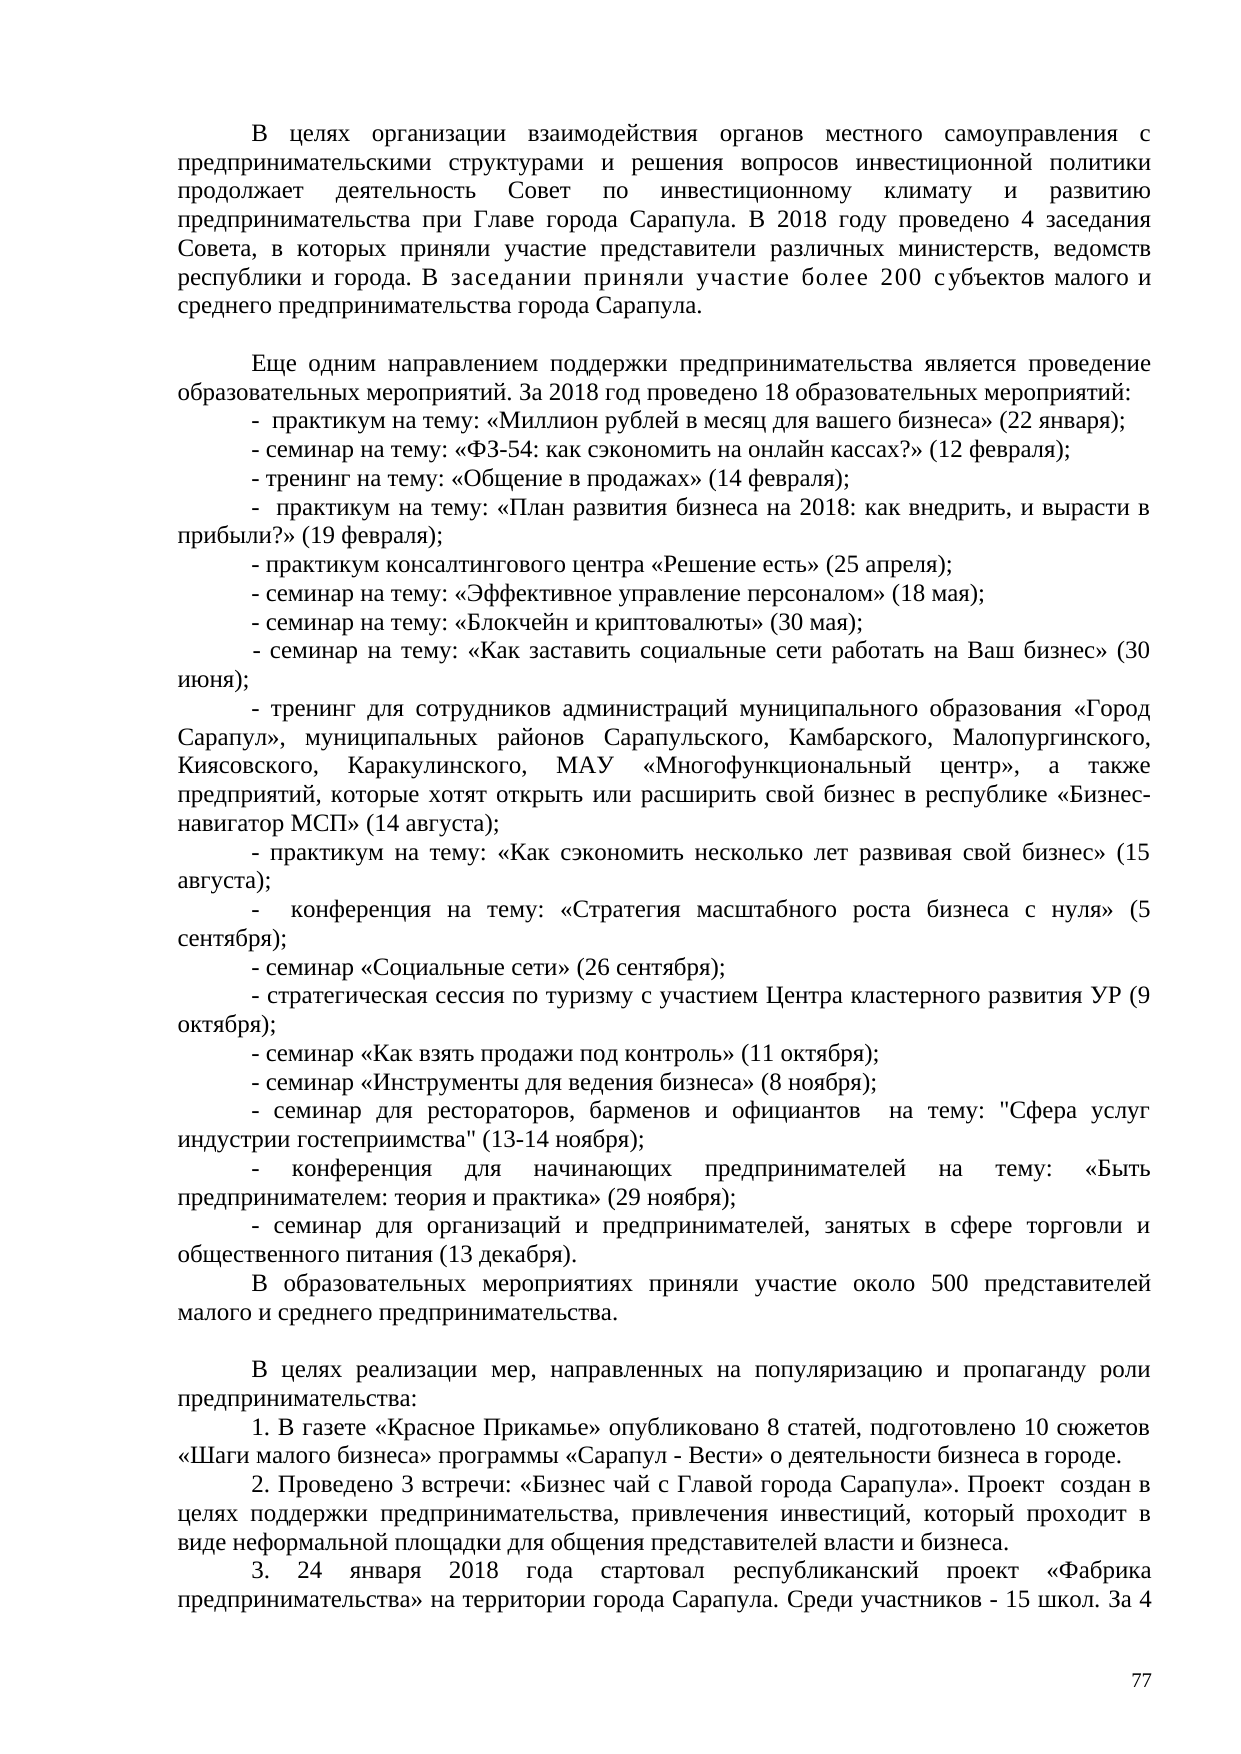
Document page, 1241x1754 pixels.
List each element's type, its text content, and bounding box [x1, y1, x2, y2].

text - семинар на тему: «Эффективное управление персоналом» (18 мая); [177, 578, 1152, 607]
title В образовательных мероприятиях приняли участие около 500 представителей малого и среднего предпринимательства. [177, 1268, 1152, 1326]
text - семинар для организаций и предпринимателей, занятых в сфере торговли и общественного питания (13 декабря). [177, 1211, 1152, 1268]
text - конференция для начинающих предпринимателей на тему: «Быть предпринимателем: теория и практика» (29 ноября); [177, 1153, 1152, 1211]
text Еще одним направлением поддержки предпринимательства является проведение образовательных мероприятий. За 2018 год проведено 18 образовательных мероприятий: [177, 348, 1152, 406]
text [177, 1556, 1152, 1613]
text - семинар «Как взять продажи под контроль» (11 октября); [177, 1038, 1152, 1067]
text - семинар на тему: «Блокчейн и криптовалюты» (30 мая); [177, 607, 1152, 636]
text - семинар для рестораторов, барменов и официантов на тему: "Сфера услуг индустрии гостеприимства" (13-14 ноября); [177, 1096, 1152, 1153]
text 1. В газете «Красное Прикамье» опубликовано 8 статей, подготовлено 10 сюжетов «Шаги малого бизнеса» программы «Сарапул - Вести» о деятельности бизнеса в городе. [177, 1412, 1152, 1469]
text - практикум на тему: «План развития бизнеса на 2018: как внедрить, и вырасти в прибыли?» (19 февраля); [177, 492, 1152, 549]
text - тренинг для сотрудников администраций муниципального образования «Город Сарапул», муниципальных районов Сарапульского, Камбарского, Малопургинского, Киясовского, Каракулинского, МАУ «Многофункциональный центр», а также предприятий, которые хотят открыть или расширить свой бизнес в республике «Бизнес-навигатор МСП» (14 августа); [177, 693, 1152, 837]
text - конференция на тему: «Стратегия масштабного роста бизнеса с нуля» (5 сентября); [177, 894, 1152, 952]
text - тренинг на тему: «Общение в продажах» (14 февраля); [177, 463, 1152, 492]
text - семинар на тему: «ФЗ-54: как сэкономить на онлайн кассах?» (12 февраля); [177, 434, 1152, 463]
text - стратегическая сессия по туризму с участием Центра кластерного развития УР (9 октября); [177, 981, 1152, 1038]
text - практикум на тему: «Миллион рублей в месяц для вашего бизнеса» (22 января); [177, 406, 1152, 434]
text - практикум на тему: «Как сэкономить несколько лет развивая свой бизнес» (15 августа); [177, 837, 1152, 894]
text 2. Проведено 3 встречи: «Бизнес чай с Главой города Сарапула». Проект создан в целях поддержки предпринимательства, привлечения инвестиций, который проходит в виде неформальной площадки для общения представителей власти и бизнеса. [177, 1469, 1152, 1556]
text - семинар «Социальные сети» (26 сентября); [177, 952, 1152, 981]
text В целях организации взаимодействия органов местного самоуправления с предпринимательскими структурами и решения вопросов инвестиционной политики продолжает деятельность Совет по инвестиционному климату и развитию предпринимательства при Главе города Сарапула. В 2018 году проведено 4 заседания Совета, в которых приняли участие представители различных министерств, ведомств республики и города. В заседании приняли участие более 200 субъектов малого и среднего предпринимательства города Сарапула. [177, 118, 1152, 319]
text - семинар на тему: «Как заставить социальные сети работать на Ваш бизнес» (30 июня); [177, 636, 1152, 693]
text В целях реализации мер, направленных на популяризацию и пропаганду роли предпринимательства: [177, 1354, 1152, 1412]
text - практикум консалтингового центра «Решение есть» (25 апреля); [177, 549, 1152, 578]
text - семинар «Инструменты для ведения бизнеса» (8 ноября); [177, 1067, 1152, 1096]
